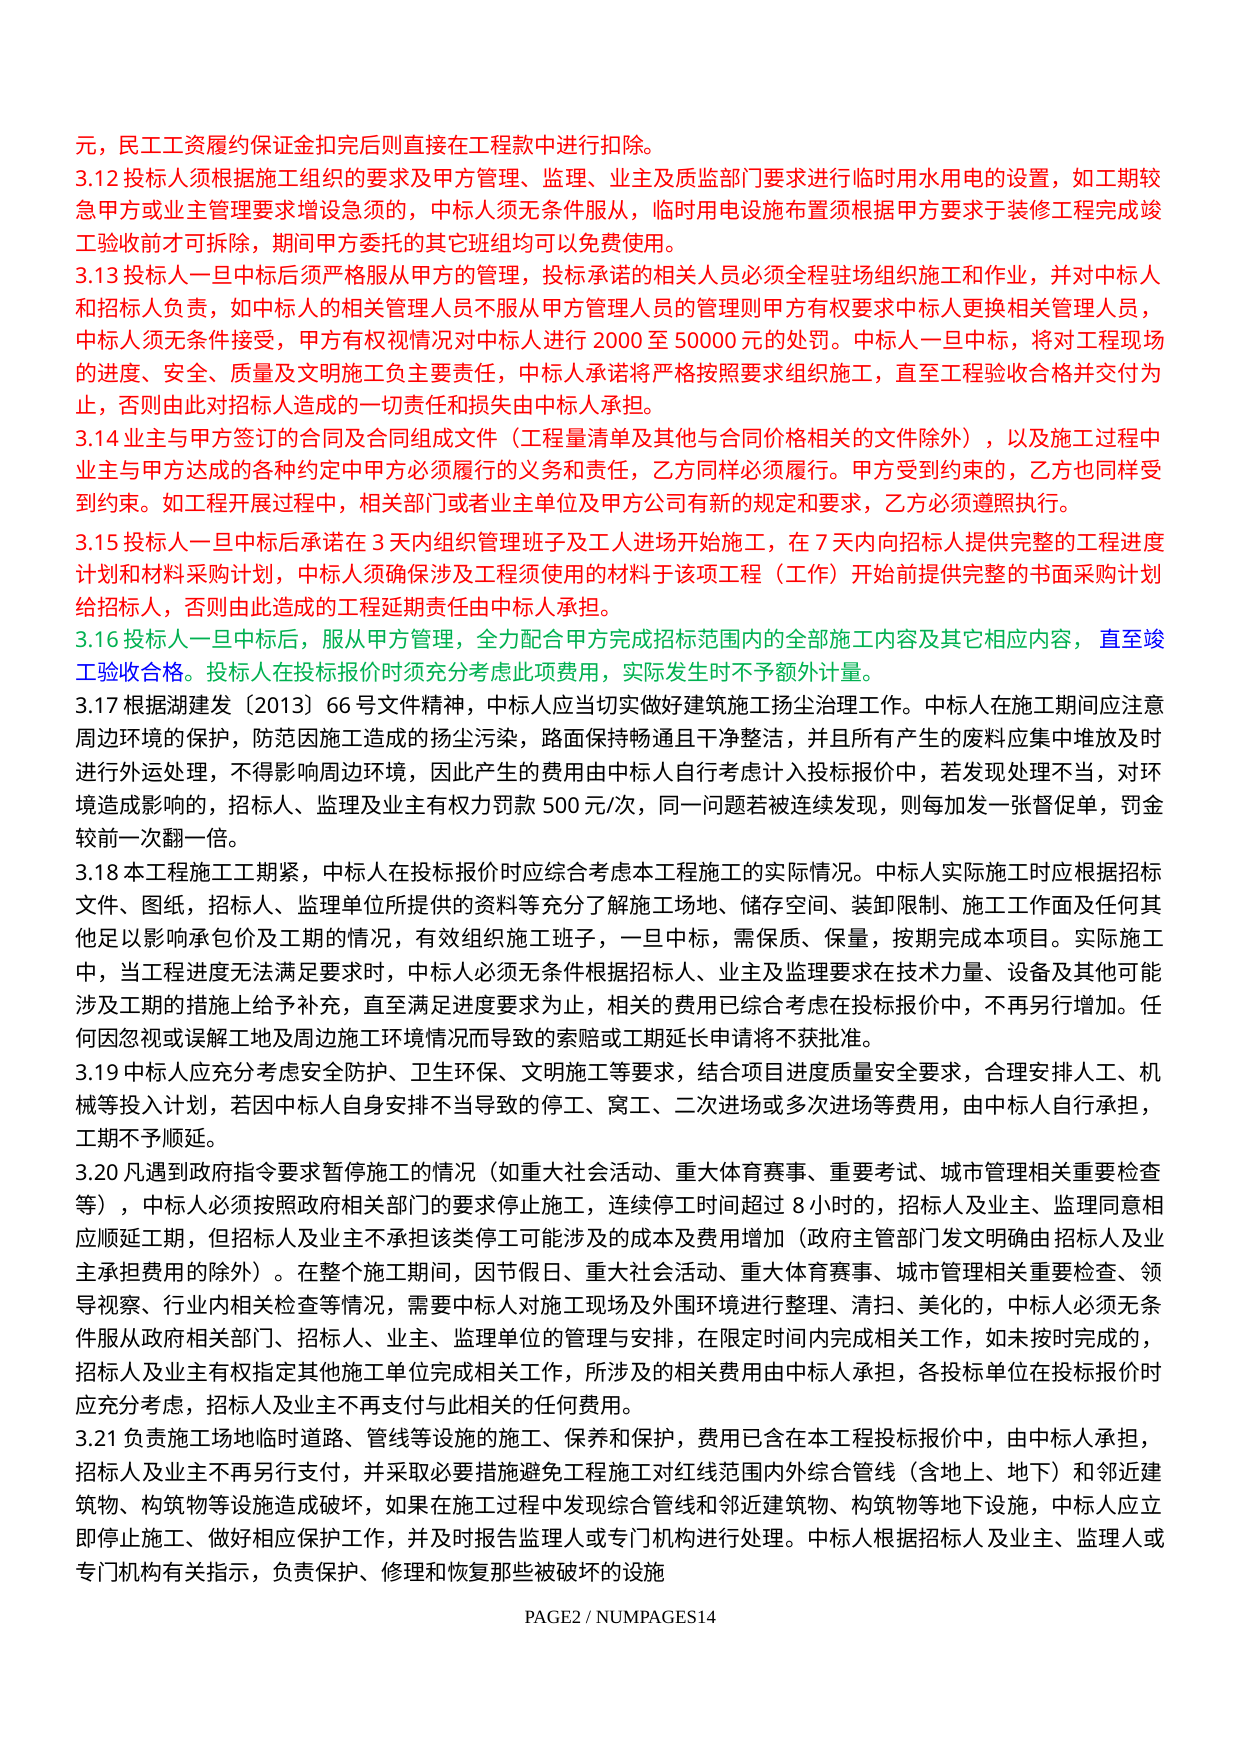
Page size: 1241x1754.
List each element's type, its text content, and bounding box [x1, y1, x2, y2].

text 3.14业主与甲方签订的合同及合同组成文件（工程量清单及其他与合同价格相关的文件除外），以及施工过程中业主与甲方达成的各种约定中甲方必须履行的义务和责任，乙方同样必须履行。甲方受到约束的，乙方也同样受到约束。如工程开展过程中，相关部门或者业主单位及甲方公司有新的规定和要求，乙方必须遵照执行。 [75, 421, 1165, 518]
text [75, 128, 1165, 161]
text 3.21负责施工场地临时道路、管线等设施的施工、保养和保护，费用已含在本工程投标报价中，由中标人承担，招标人及业主不再另行支付，并采取必要措施避免工程施工对红线范围内外综合管线（含地上、地下）和邻近建筑物、构筑物等设施造成破坏，如果在施工过程中发现综合管线和邻近建筑物、构筑物等地下设施，中标人应立即停止施工、做好相应保护工作，并及时报告监理人或专门机构进行处理。中标人根据招标人及业主、监理人或专门机构有关指示，负责保护、修理和恢复那些被破坏的设施 [75, 1420, 1165, 1587]
text 3.15投标人一旦中标后承诺在3天内组织管理班子及工人进场开始施工，在7天内向招标人提供完整的工程进度计划和材料采购计划，中标人须确保涉及工程须使用的材料于该项工程（工作）开始前提供完整的书面采购计划给招标人，否则由此造成的工程延期责任由中标人承担。 [75, 524, 1165, 622]
text 3.16投标人一旦中标后，服从甲方管理，全力配合甲方完成招标范围内的全部施工内容及其它相应内容，直至竣工验收合格。投标人在投标报价时须充分考虑此项费用，实际发生时不予额外计量。 [75, 622, 1165, 687]
text 3.17根据湖建发〔2013〕66号文件精神，中标人应当切实做好建筑施工扬尘治理工作。中标人在施工期间应注意周边环境的保护，防范因施工造成的扬尘污染，路面保持畅通且干净整洁，并且所有产生的废料应集中堆放及时进行外运处理，不得影响周边环境，因此产生的费用由中标人自行考虑计入投标报价中，若发现处理不当，对环境造成影响的，招标人、监理及业主有权力罚款500元/次，同一问题若被连续发现，则每加发一张督促单，罚金较前一次翻一倍。 [75, 687, 1165, 853]
text 3.18本工程施工工期紧，中标人在投标报价时应综合考虑本工程施工的实际情况。中标人实际施工时应根据招标文件、图纸，招标人、监理单位所提供的资料等充分了解施工场地、储存空间、装卸限制、施工工作面及任何其他足以影响承包价及工期的情况，有效组织施工班子，一旦中标，需保质、保量，按期完成本项目。实际施工中，当工程进度无法满足要求时，中标人必须无条件根据招标人、业主及监理要求在技术力量、设备及其他可能涉及工期的措施上给予补充，直至满足进度要求为止，相关的费用已综合考虑在投标报价中，不再另行增加。任何因忽视或误解工地及周边施工环境情况而导致的索赔或工期延长申请将不获批准。 [75, 853, 1165, 1053]
text 3.19中标人应充分考虑安全防护、卫生环保、文明施工等要求，结合项目进度质量安全要求，合理安排人工、机械等投入计划，若因中标人自身安排不当导致的停工、窝工、二次进场或多次进场等费用，由中标人自行承担，工期不予顺延。 [75, 1053, 1165, 1153]
text 3.12投标人须根据施工组织的要求及甲方管理、监理、业主及质监部门要求进行临时用水用电的设置，如工期较急甲方或业主管理要求增设急须的，中标人须无条件服从，临时用电设施布置须根据甲方要求于装修工程完成竣工验收前才可拆除，期间甲方委托的其它班组均可以免费使用。 [75, 161, 1165, 258]
text 3.20凡遇到政府指令要求暂停施工的情况（如重大社会活动、重大体育赛事、重要考试、城市管理相关重要检查等），中标人必须按照政府相关部门的要求停止施工，连续停工时间超过8小时的，招标人及业主、监理同意相应顺延工期，但招标人及业主不承担该类停工可能涉及的成本及费用增加（政府主管部门发文明确由招标人及业主承担费用的除外）。在整个施工期间，因节假日、重大社会活动、重大体育赛事、城市管理相关重要检查、领导视察、行业内相关检查等情况，需要中标人对施工现场及外围环境进行整理、清扫、美化的，中标人必须无条件服从政府相关部门、招标人、业主、监理单位的管理与安排，在限定时间内完成相关工作，如未按时完成的，招标人及业主有权指定其他施工单位完成相关工作，所涉及的相关费用由中标人承担，各投标单位在投标报价时应充分考虑，招标人及业主不再支付与此相关的任何费用。 [75, 1153, 1165, 1420]
text 3.13投标人一旦中标后须严格服从甲方的管理，投标承诺的相关人员必须全程驻场组织施工和作业，并对中标人和招标人负责，如中标人的相关管理人员不服从甲方管理人员的管理则甲方有权要求中标人更换相关管理人员，中标人须无条件接受，甲方有权视情况对中标人进行2000至50000元的处罚。中标人一旦中标，将对工程现场的进度、安全、质量及文明施工负主要责任，中标人承诺将严格按照要求组织施工，直至工程验收合格并交付为止，否则由此对招标人造成的一切责任和损失由中标人承担。 [75, 258, 1165, 421]
